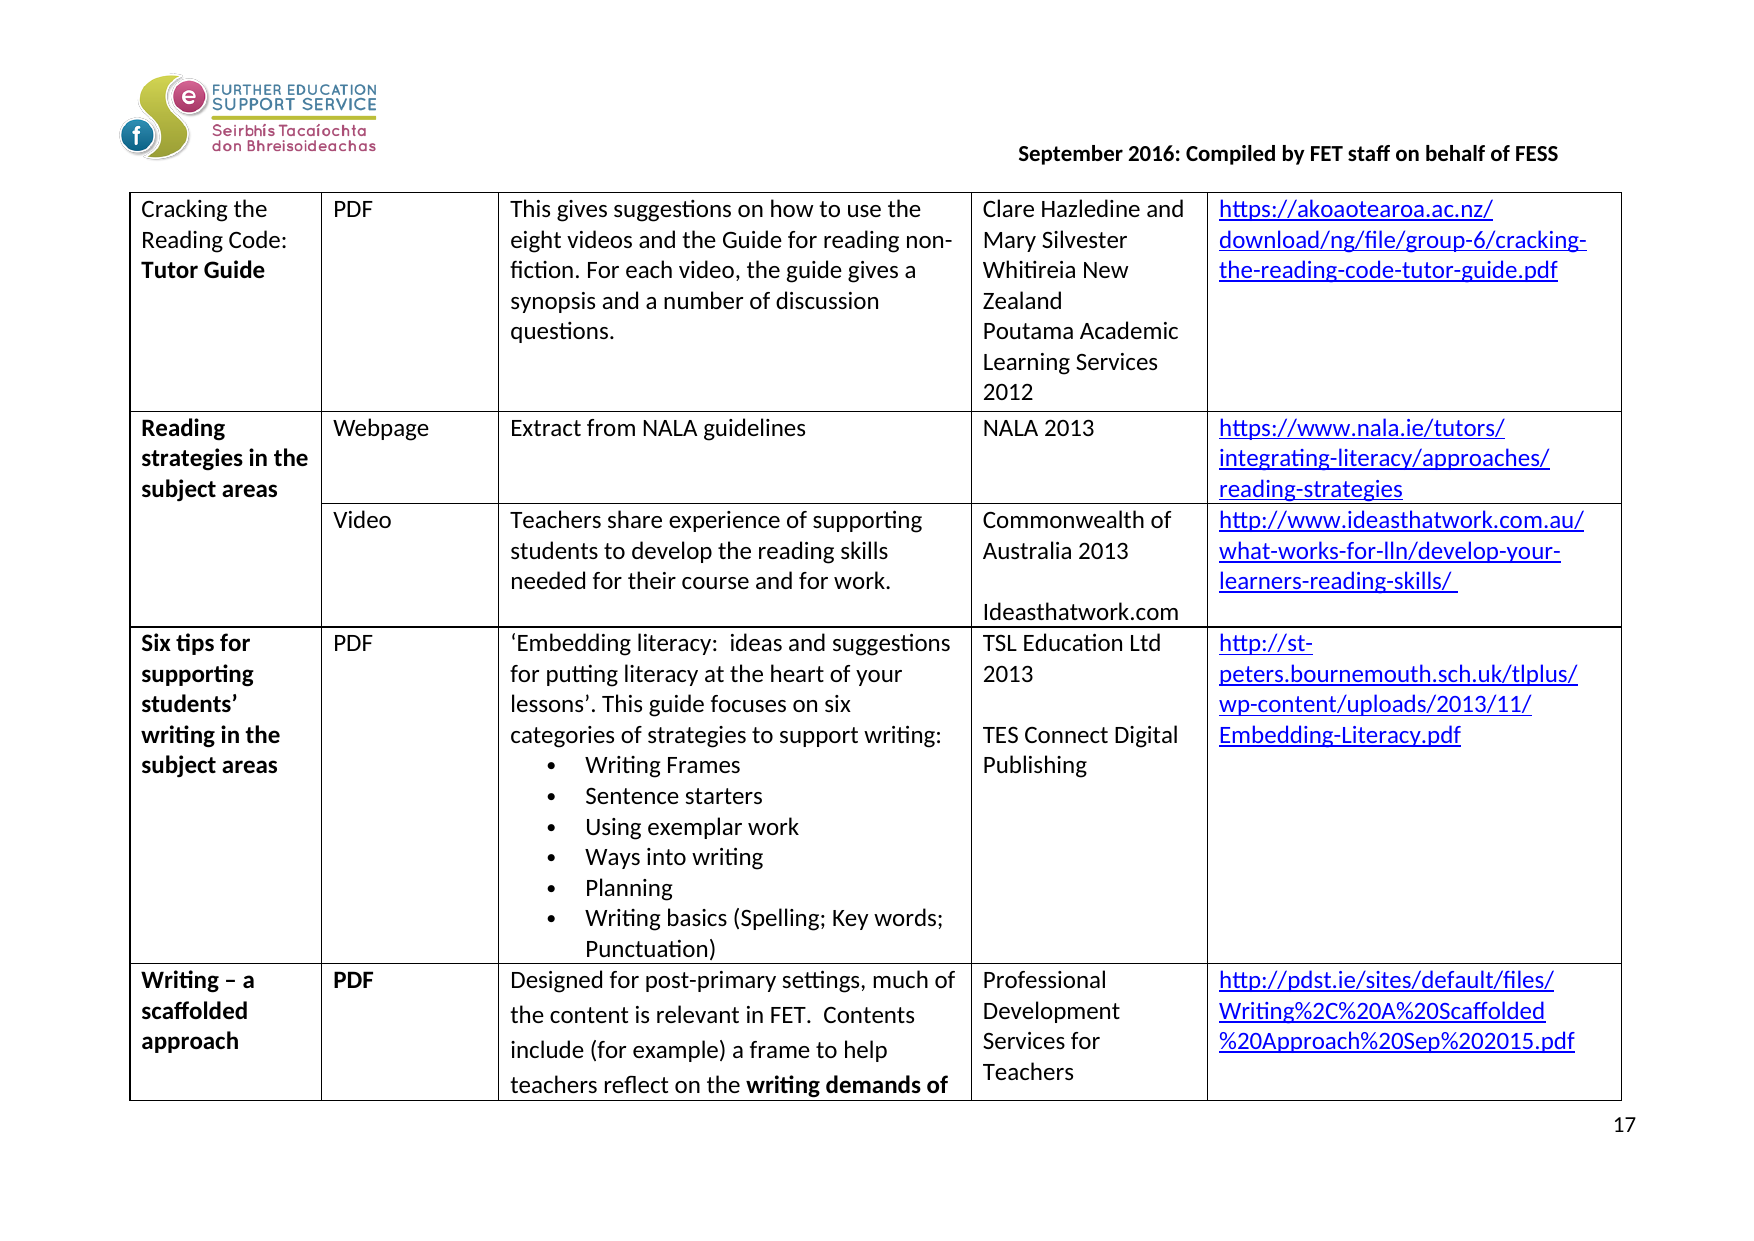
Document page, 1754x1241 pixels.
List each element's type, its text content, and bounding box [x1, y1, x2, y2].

table_cell http://www.ideasthatwork.com.au/what-works-for-lln/develop-your-learners-reading-skills/ [1208, 504, 1621, 626]
table_cell PDF [322, 628, 498, 963]
table_cell Commonwealth of Australia 2013 Ideasthatwork.com [972, 504, 1207, 626]
table_cell Webpage [322, 412, 498, 503]
table_cell Professional Development Services for Teachers (PDST) [972, 964, 1207, 1100]
table_cell Teachers share experience of supporting students to develop the reading skills needed for their course and for work. [499, 504, 971, 626]
table_cell ‘Embedding literacy: ideas and suggestions for putting literacy at the heart of your lessons’. This guide focuses on six categories of strategies to support writing: Writing Frames Sentence starters Using exemplar work Ways into writing Planning Writing basics (Spelling; Key words; Punctuation) [499, 628, 971, 963]
table_cell http://pdst.ie/sites/default/files/Writing%2C%20A%20Scaffolded%20Approach%20Sep%202015.pdf [1208, 964, 1621, 1100]
table_cell Reading strategies in the subject areas [131, 412, 321, 626]
table_cell https://akoaotearoa.ac.nz/download/ng/file/group-6/cracking-the-reading-code-tutor-guide.pdf [1208, 193, 1621, 411]
table_cell Clare Hazledine and Mary Silvester Whitireia New Zealand Poutama Academic Learning Services 2012 [972, 193, 1207, 411]
table_cell Six tips for supporting students’ writing in the subject areas [131, 628, 321, 963]
table_cell Writing – a scaffolded approach [131, 964, 321, 1100]
table_cell https://www.nala.ie/tutors/integrating-literacy/approaches/reading-strategies [1208, 412, 1621, 503]
table_cell Extract from NALA guidelines [499, 412, 971, 503]
table_cell Video [322, 504, 498, 626]
table_cell TSL Education Ltd 2013 TES Connect Digital Publishing [972, 628, 1207, 963]
table_cell PDF [322, 964, 498, 1100]
table_cell http://st-peters.bournemouth.sch.uk/tlplus/wp-content/uploads/2013/11/Embedding-Literacy.pdf [1208, 628, 1621, 963]
table_cell This gives suggestions on how to use the eight videos and the Guide for reading non-fiction. For each video, the guide gives a synopsis and a number of discussion questions. [499, 193, 971, 411]
table_cell NALA 2013 [972, 412, 1207, 503]
table_cell PDF [322, 193, 498, 411]
picture [118, 73, 377, 162]
table_cell Cracking the Reading Code: Tutor Guide [131, 193, 321, 411]
